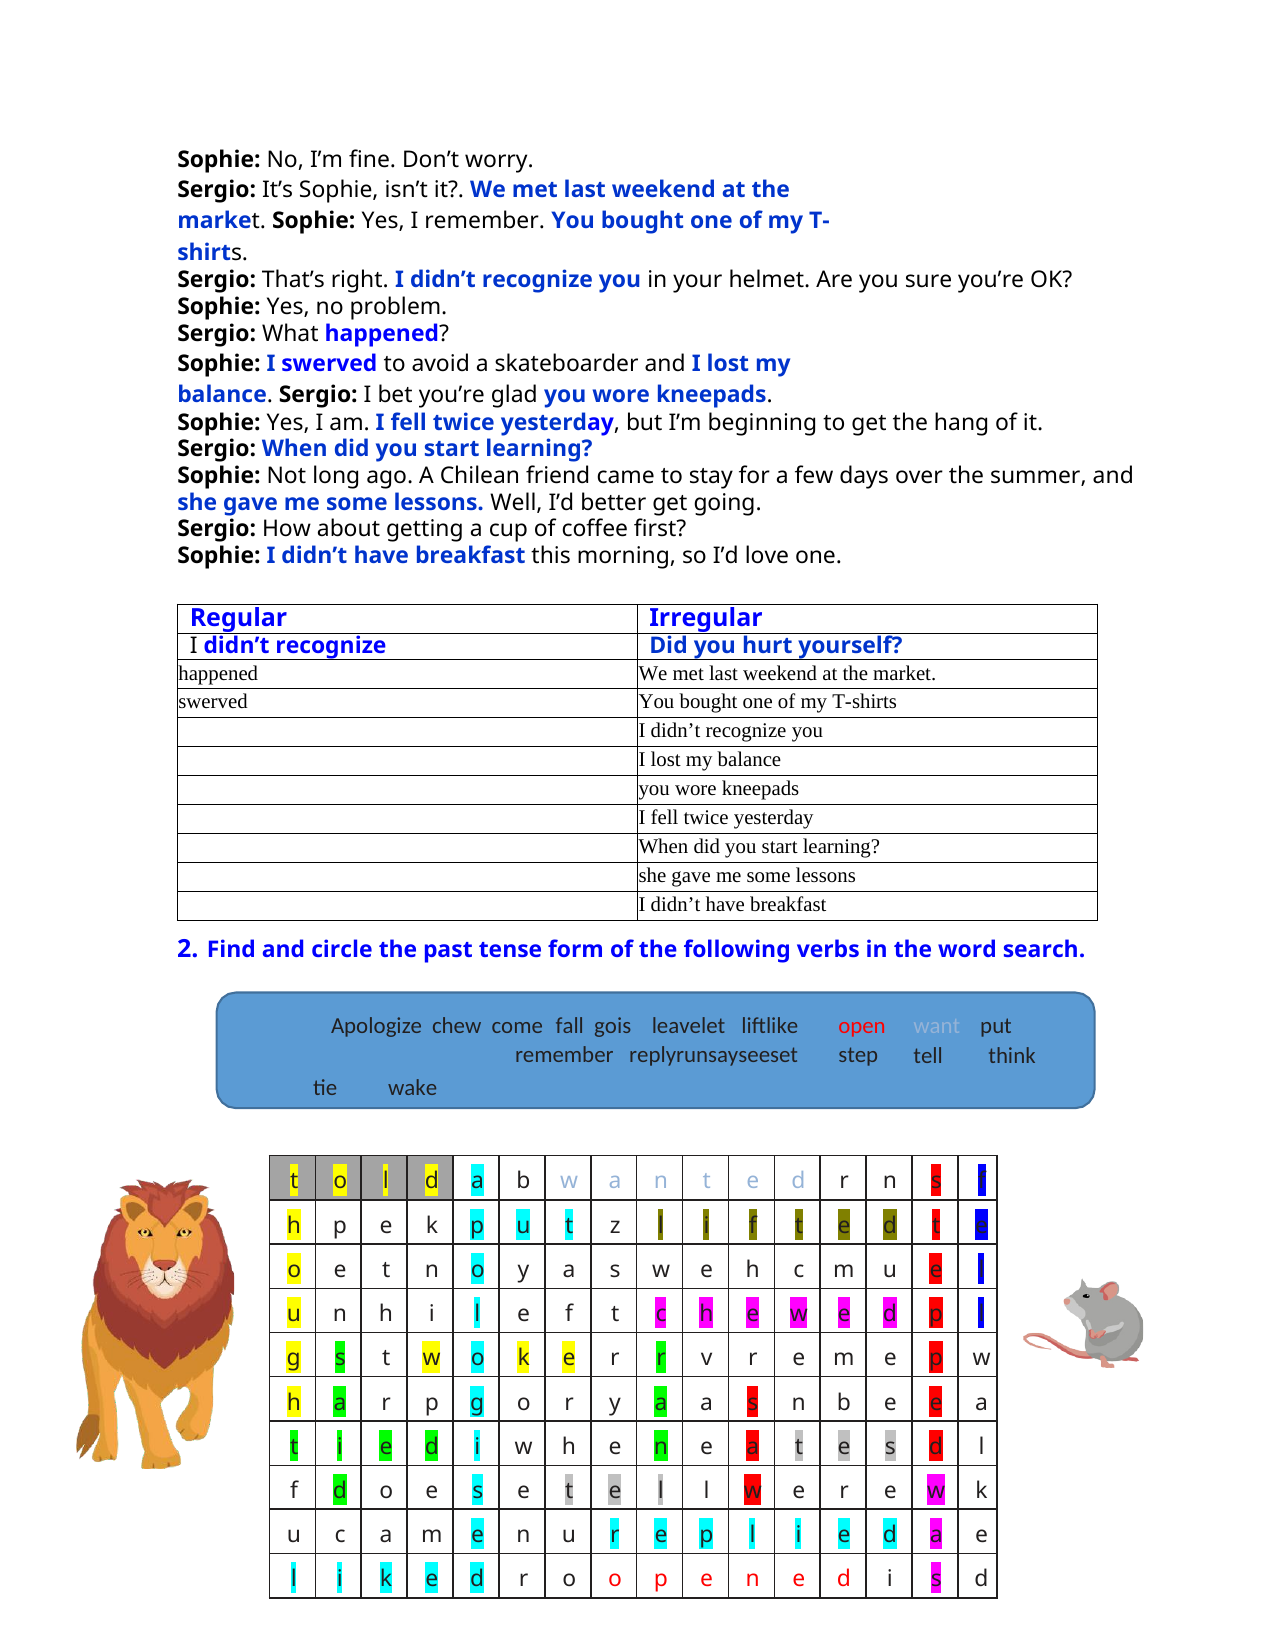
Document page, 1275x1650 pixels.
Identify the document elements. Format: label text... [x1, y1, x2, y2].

table_cell Did you hurt yourself? [638, 634, 1097, 659]
table_cell I didn’t have breakfast [638, 892, 1097, 920]
table_header Irregular [638, 605, 1097, 632]
text Sergio: How about getting a cup of coffee first? [177, 516, 1156, 542]
table_cell We met last weekend at the market. [638, 660, 1097, 688]
subtitle Find and circle the past tense form of the following verbs in the word search. [177, 930, 1156, 964]
text she gave me some lessons. Well, I’d better get going. [177, 489, 1156, 516]
table_cell [178, 834, 637, 862]
table_cell happened [178, 660, 637, 688]
text Sophie: Yes, no problem. [177, 293, 1156, 320]
text Sergio: It’s Sophie, isn’t it?. We met last weekend at the market. Sophie: Yes, I remember. You bought one of my T-shirts. [177, 173, 869, 267]
table_cell I didn’t recognize you [638, 718, 1097, 746]
subtitle Sergio: When did you start learning? [177, 436, 1156, 462]
text Sophie: I didn’t have breakfast this morning, so I’d love one. [177, 542, 1156, 568]
picture [76, 1179, 235, 1469]
text Sergio: What happened? [177, 320, 1156, 346]
picture [1023, 1278, 1144, 1368]
table_cell I didn’t recognize [178, 634, 637, 659]
text Sophie: Not long ago. A Chilean friend came to stay for a few days over the summer, and [177, 462, 1156, 489]
table_cell When did you start learning? [638, 834, 1097, 862]
table_cell [178, 747, 637, 775]
table_cell [178, 892, 637, 920]
text Sophie: No, I’m fine. Don’t worry. [177, 146, 1156, 173]
table_cell I fell twice yesterday [638, 805, 1097, 833]
table_cell [178, 863, 637, 891]
table_cell I lost my balance [638, 747, 1097, 775]
table_cell [178, 805, 637, 833]
text Sophie: Yes, I am. I fell twice yesterday, but I’m beginning to get the hang of it. [177, 409, 1156, 436]
text Sergio: That’s right. I didn’t recognize you in your helmet. Are you sure you’re OK? [177, 267, 1156, 293]
table_cell you wore kneepads [638, 776, 1097, 804]
table_cell [178, 776, 637, 804]
text Sophie: I swerved to avoid a skateboarder and I lost my balance. Sergio: I bet you’re glad you wore kneepads. [177, 347, 859, 409]
table_cell [178, 718, 637, 746]
table_cell You bought one of my T-shirts [638, 689, 1097, 717]
table_header Regular [178, 605, 637, 632]
table_cell swerved [178, 689, 637, 717]
table_cell she gave me some lessons [638, 863, 1097, 891]
